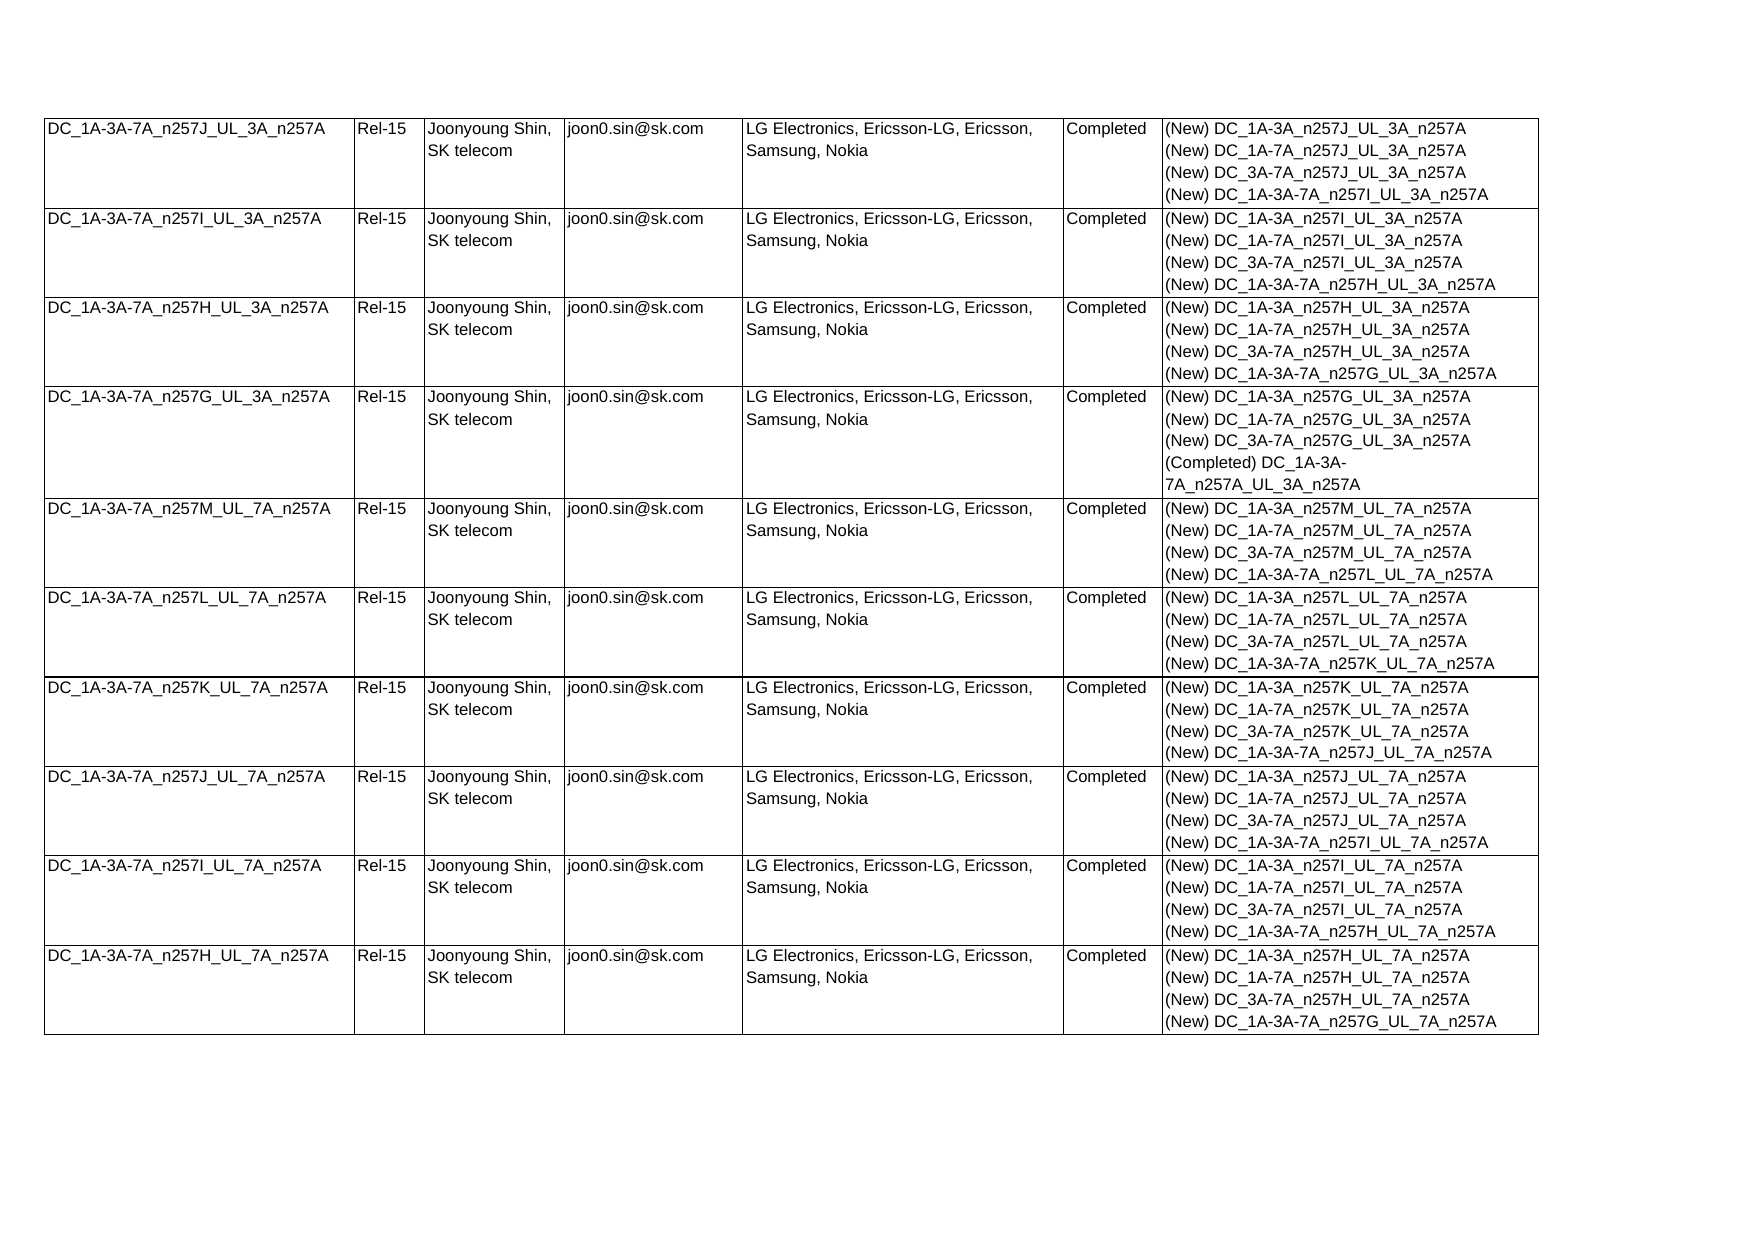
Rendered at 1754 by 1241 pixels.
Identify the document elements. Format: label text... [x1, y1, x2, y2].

table_cell LG Electronics, Ericsson-LG, Ericsson, Samsung, Nokia [743, 298, 1063, 386]
table_cell DC_1A-3A-7A_n257J_UL_3A_n257A [45, 119, 354, 207]
table_cell (New) DC_1A-3A_n257H_UL_7A_n257A (New) DC_1A-7A_n257H_UL_7A_n257A (New) DC_3A-7A_n257H_UL_7A_n257A (New) DC_1A-3A-7A_n257G_UL_7A_n257A [1163, 946, 1538, 1034]
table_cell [743, 946, 1063, 1034]
table_cell joon0.sin@sk.com [565, 387, 742, 498]
table_cell Completed [1064, 119, 1162, 207]
table_cell Rel-15 [355, 678, 424, 766]
table_cell LG Electronics, Ericsson-LG, Ericsson, Samsung, Nokia [743, 678, 1063, 766]
table_cell DC_1A-3A-7A_n257G_UL_3A_n257A [45, 387, 354, 498]
table_cell LG Electronics, Ericsson-LG, Ericsson, Samsung, Nokia [743, 588, 1063, 676]
table_cell Completed [1064, 588, 1162, 676]
table_cell Joonyoung Shin, SK telecom [425, 678, 564, 766]
table_cell Completed [1064, 209, 1162, 297]
table_cell Completed [1064, 767, 1162, 855]
table_cell joon0.sin@sk.com [565, 209, 742, 297]
table_cell Completed [1064, 499, 1162, 587]
table_cell DC_1A-3A-7A_n257L_UL_7A_n257A [45, 588, 354, 676]
table_cell (New) DC_1A-3A_n257J_UL_7A_n257A (New) DC_1A-7A_n257J_UL_7A_n257A (New) DC_3A-7A_n257J_UL_7A_n257A (New) DC_1A-3A-7A_n257I_UL_7A_n257A [1163, 767, 1538, 855]
table_cell Joonyoung Shin, SK telecom [425, 298, 564, 386]
table_cell (New) DC_1A-3A_n257L_UL_7A_n257A (New) DC_1A-7A_n257L_UL_7A_n257A (New) DC_3A-7A_n257L_UL_7A_n257A (New) DC_1A-3A-7A_n257K_UL_7A_n257A [1163, 588, 1538, 676]
table_cell Rel-15 [355, 588, 424, 676]
table_cell Rel-15 [355, 387, 424, 498]
table_cell LG Electronics, Ericsson-LG, Ericsson, Samsung, Nokia [743, 856, 1063, 944]
table_cell joon0.sin@sk.com [565, 856, 742, 944]
table_cell (New) DC_1A-3A_n257M_UL_7A_n257A (New) DC_1A-7A_n257M_UL_7A_n257A (New) DC_3A-7A_n257M_UL_7A_n257A (New) DC_1A-3A-7A_n257L_UL_7A_n257A [1163, 499, 1538, 587]
table_cell (New) DC_1A-3A_n257K_UL_7A_n257A (New) DC_1A-7A_n257K_UL_7A_n257A (New) DC_3A-7A_n257K_UL_7A_n257A (New) DC_1A-3A-7A_n257J_UL_7A_n257A [1163, 678, 1538, 766]
table_cell Rel-15 [355, 298, 424, 386]
table_cell (New) DC_1A-3A_n257J_UL_3A_n257A (New) DC_1A-7A_n257J_UL_3A_n257A (New) DC_3A-7A_n257J_UL_3A_n257A (New) DC_1A-3A-7A_n257I_UL_3A_n257A [1163, 119, 1538, 207]
table_cell LG Electronics, Ericsson-LG, Ericsson, Samsung, Nokia [743, 209, 1063, 297]
table_cell (New) DC_1A-3A_n257I_UL_7A_n257A (New) DC_1A-7A_n257I_UL_7A_n257A (New) DC_3A-7A_n257I_UL_7A_n257A (New) DC_1A-3A-7A_n257H_UL_7A_n257A [1163, 856, 1538, 944]
table_cell joon0.sin@sk.com [565, 946, 742, 1034]
table_cell Rel-15 [355, 946, 424, 1034]
table_cell DC_1A-3A-7A_n257H_UL_3A_n257A [45, 298, 354, 386]
table_cell Joonyoung Shin, SK telecom [425, 387, 564, 498]
table_cell joon0.sin@sk.com [565, 588, 742, 676]
table_cell Completed [1064, 856, 1162, 944]
table_cell DC_1A-3A-7A_n257K_UL_7A_n257A [45, 678, 354, 766]
table_cell Completed [1064, 298, 1162, 386]
table_cell Rel-15 [355, 767, 424, 855]
table_cell Joonyoung Shin, SK telecom [425, 856, 564, 944]
table_cell Rel-15 [355, 209, 424, 297]
table_cell (New) DC_1A-3A_n257G_UL_3A_n257A (New) DC_1A-7A_n257G_UL_3A_n257A (New) DC_3A-7A_n257G_UL_3A_n257A (Completed) DC_1A-3A-7A_n257A_UL_3A_n257A [1163, 387, 1538, 498]
table_cell DC_1A-3A-7A_n257H_UL_7A_n257A [45, 946, 354, 1034]
table_cell LG Electronics, Ericsson-LG, Ericsson, Samsung, Nokia [743, 499, 1063, 587]
table_cell LG Electronics, Ericsson-LG, Ericsson, Samsung, Nokia [743, 767, 1063, 855]
table_cell joon0.sin@sk.com [565, 678, 742, 766]
table_cell Rel-15 [355, 119, 424, 207]
table_cell joon0.sin@sk.com [565, 499, 742, 587]
table_cell joon0.sin@sk.com [565, 298, 742, 386]
table_cell DC_1A-3A-7A_n257I_UL_7A_n257A [45, 856, 354, 944]
table_cell Joonyoung Shin, SK telecom [425, 499, 564, 587]
table_cell Joonyoung Shin, SK telecom [425, 588, 564, 676]
table_cell DC_1A-3A-7A_n257J_UL_7A_n257A [45, 767, 354, 855]
table_cell Rel-15 [355, 856, 424, 944]
table_cell DC_1A-3A-7A_n257M_UL_7A_n257A [45, 499, 354, 587]
table_cell LG Electronics, Ericsson-LG, Ericsson, Samsung, Nokia [743, 387, 1063, 498]
table_cell joon0.sin@sk.com [565, 119, 742, 207]
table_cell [425, 946, 564, 1034]
table_cell Rel-15 [355, 499, 424, 587]
table_cell (New) DC_1A-3A_n257I_UL_3A_n257A (New) DC_1A-7A_n257I_UL_3A_n257A (New) DC_3A-7A_n257I_UL_3A_n257A (New) DC_1A-3A-7A_n257H_UL_3A_n257A [1163, 209, 1538, 297]
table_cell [425, 119, 564, 207]
table_cell Completed [1064, 387, 1162, 498]
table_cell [743, 119, 1063, 207]
table_cell Completed [1064, 678, 1162, 766]
table_cell Completed [1064, 946, 1162, 1034]
table_cell Joonyoung Shin, SK telecom [425, 767, 564, 855]
table_cell Joonyoung Shin, SK telecom [425, 209, 564, 297]
table_cell DC_1A-3A-7A_n257I_UL_3A_n257A [45, 209, 354, 297]
table_cell joon0.sin@sk.com [565, 767, 742, 855]
table_cell (New) DC_1A-3A_n257H_UL_3A_n257A (New) DC_1A-7A_n257H_UL_3A_n257A (New) DC_3A-7A_n257H_UL_3A_n257A (New) DC_1A-3A-7A_n257G_UL_3A_n257A [1163, 298, 1538, 386]
